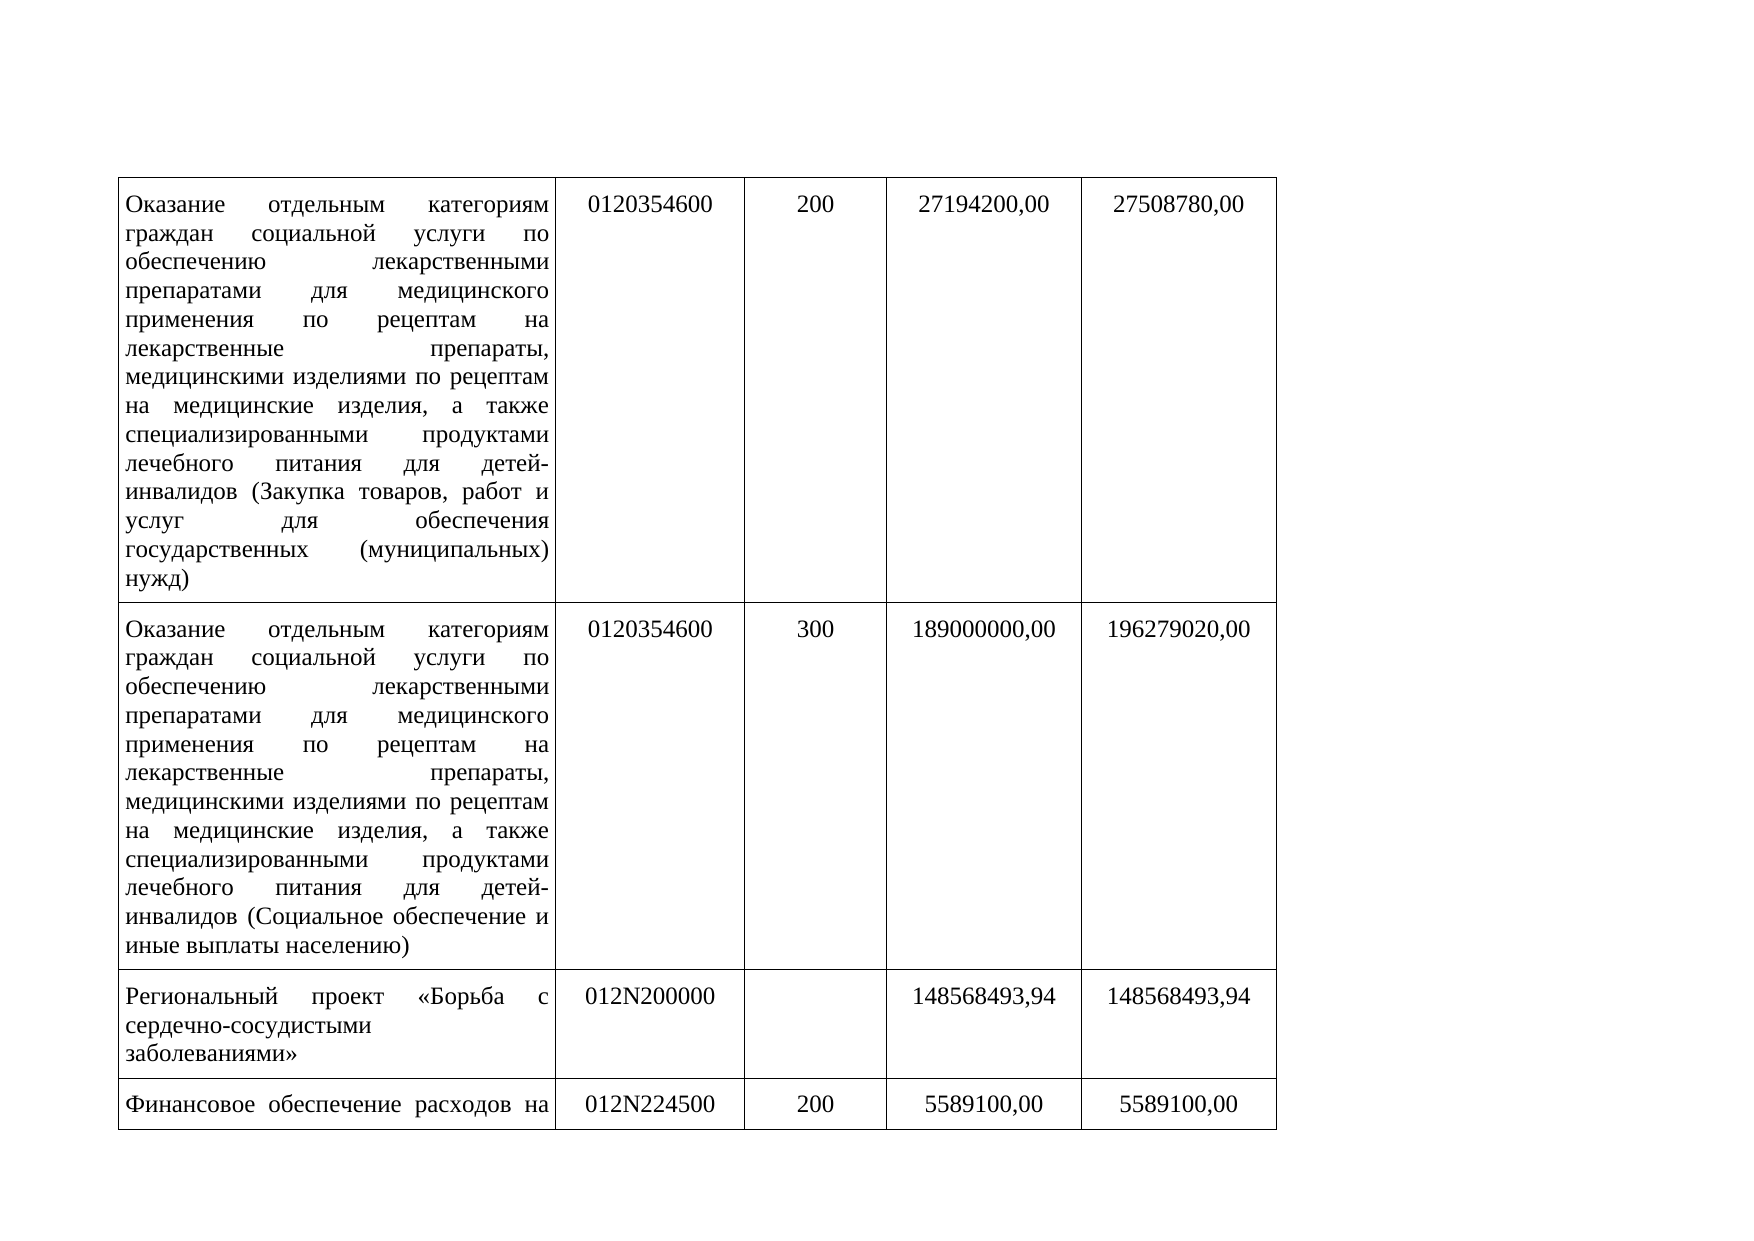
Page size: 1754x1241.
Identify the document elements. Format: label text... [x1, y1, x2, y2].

table_cell 148568493,94 [887, 970, 1081, 1078]
table_cell Оказание отдельным категориям граждан социальной услуги по обеспечению лекарственными препаратами для медицинского применения по рецептам на лекарственные препараты, медицинскими изделиями по рецептам на медицинские изделия, а также специализированными продуктами лечебного питания для детей-инвалидов (Закупка товаров, работ и услуг для обеспечения государственных (муниципальных) нужд) [119, 178, 555, 602]
table_cell 0120354600 [556, 603, 744, 969]
table_cell 200 [745, 178, 886, 602]
table_cell 27194200,00 [887, 178, 1081, 602]
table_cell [119, 1079, 555, 1129]
table_cell 200 [745, 1079, 886, 1129]
table_cell 196279020,00 [1082, 603, 1276, 969]
table_cell 148568493,94 [1082, 970, 1276, 1078]
table_cell Оказание отдельным категориям граждан социальной услуги по обеспечению лекарственными препаратами для медицинского применения по рецептам на лекарственные препараты, медицинскими изделиями по рецептам на медицинские изделия, а также специализированными продуктами лечебного питания для детей-инвалидов (Социальное обеспечение и иные выплаты населению) [119, 603, 555, 969]
table_cell 5589100,00 [1082, 1079, 1276, 1129]
table_cell 012N224500 [556, 1079, 744, 1129]
table_cell 5589100,00 [887, 1079, 1081, 1129]
table_cell 300 [745, 603, 886, 969]
table_cell 0120354600 [556, 178, 744, 602]
table_cell 012N200000 [556, 970, 744, 1078]
table_cell Региональный проект «Борьба с сердечно-сосудистыми заболеваниями» [119, 970, 555, 1078]
table_cell 189000000,00 [887, 603, 1081, 969]
table_cell [745, 970, 886, 1078]
table_cell 27508780,00 [1082, 178, 1276, 602]
